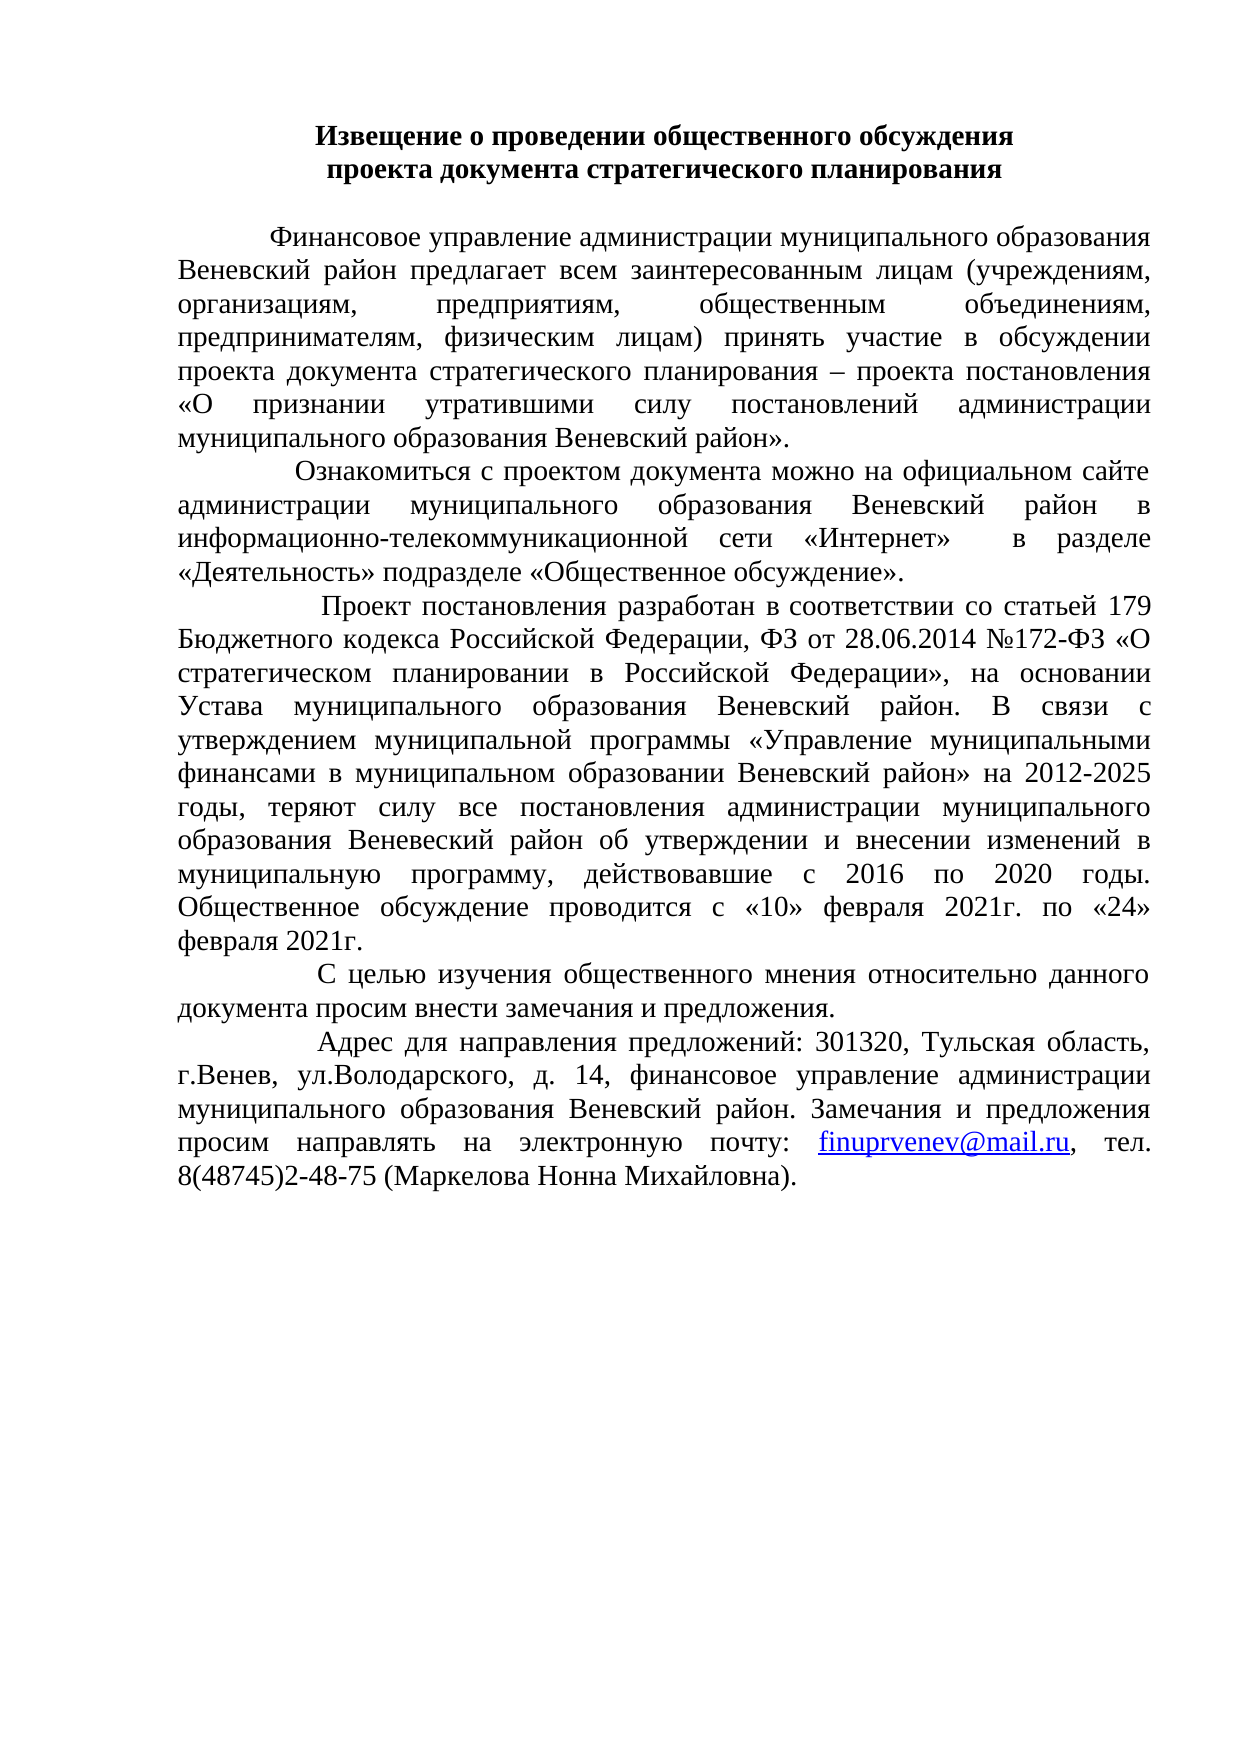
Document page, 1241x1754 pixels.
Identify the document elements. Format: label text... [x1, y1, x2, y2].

text Ознакомиться с проектом документа можно на официальном сайте администрации муниципального образования Веневский район в информационно-телекоммуникационной сети «Интернет» в разделе «Деятельность» подразделе «Общественное обсуждение». [177, 453, 1152, 588]
text Извещение о проведении общественного обсуждения [177, 118, 1152, 152]
text С целью изучения общественного мнения относительно данного документа просим внести замечания и предложения. [177, 957, 1152, 1024]
text Финансовое управление администрации муниципального образования Веневский район предлагает всем заинтересованным лицам (учреждениям, организациям, предприятиям, общественным объединениям, предпринимателям, физическим лицам) принять участие в обсуждении проекта документа стратегического планирования – проекта постановления «О признании утратившими силу постановлений администрации муниципального образования Веневский район». [177, 219, 1152, 453]
text Адрес для направления предложений: 301320, Тульская область, г.Венев, ул.Володарского, д. 14, финансовое управление администрации муниципального образования Веневский район. Замечания и предложения просим направлять на электронную почту: finuprvenev@mail.ru, тел. 8(48745)2-48-75 (Маркелова Нонна Михайловна). [177, 1024, 1152, 1191]
text проекта документа стратегического планирования [177, 152, 1152, 185]
text Проект постановления разработан в соответствии со статьей 179 Бюджетного кодекса Российской Федерации, ФЗ от 28.06.2014 №172-ФЗ «О стратегическом планировании в Российской Федерации», на основании Устава муниципального образования Веневский район. В связи с утверждением муниципальной программы «Управление муниципальными финансами в муниципальном образовании Веневский район» на 2012-2025 годы, теряют силу все постановления администрации муниципального образования Веневеский район об утверждении и внесении изменений в муниципальную программу, действовавшие с 2016 по 2020 годы. Общественное обсуждение проводится с «10» февраля 2021г. по «24» февраля 2021г. [177, 588, 1152, 957]
